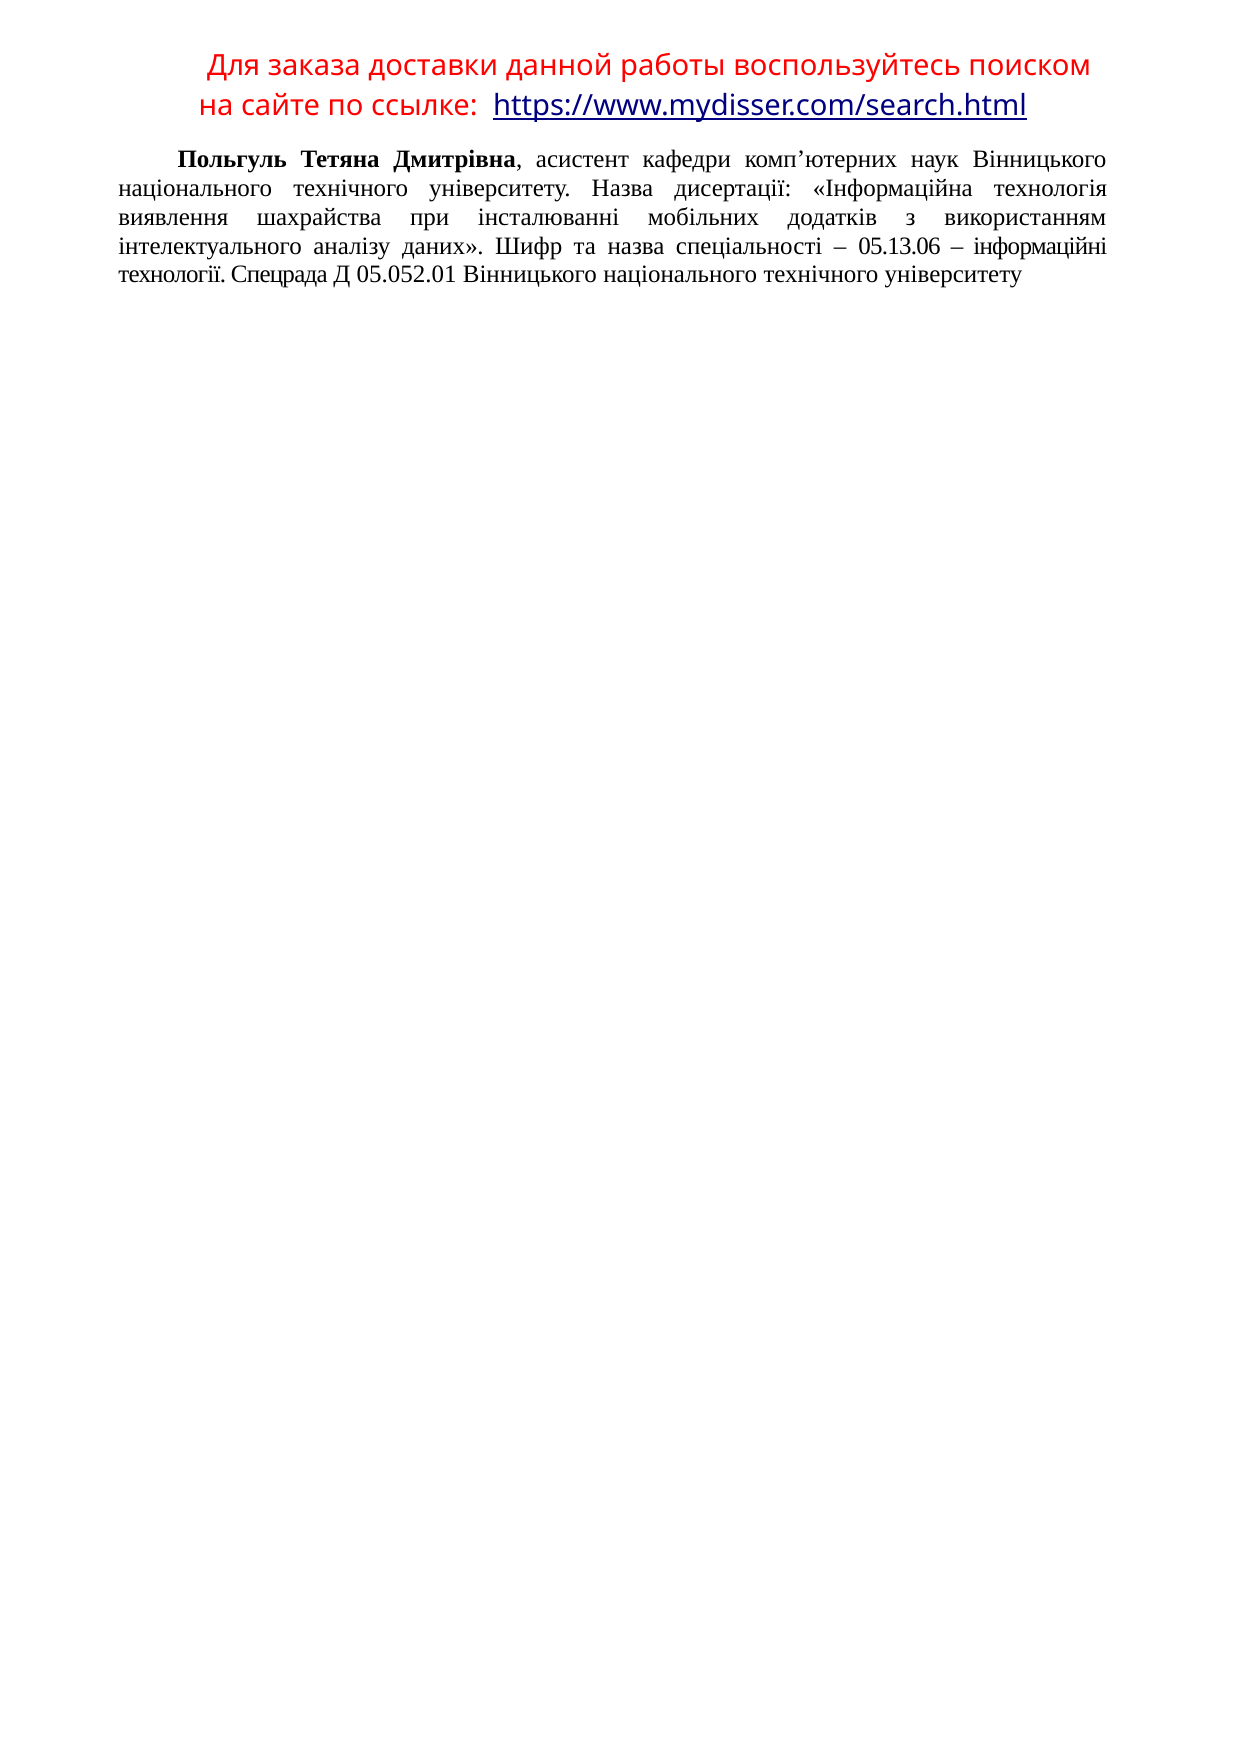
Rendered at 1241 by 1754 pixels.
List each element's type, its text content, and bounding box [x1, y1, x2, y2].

text Польгуль Тетяна Дмитрівна, асистент кафедри комп’ютерних наук Вінницького національного технічного університету. Назва дисертації: «Інформаційна технологія виявлення шахрайства при інсталюванні мобільних додатків з використанням інтелектуального аналізу даних». Шифр та назва спеціальності – 05.13.06 – інформаційні технології. Спецрада Д 05.052.01 Вінницького національного технічного університету [118, 231, 1107, 288]
text Польгуль Тетяна Дмитрівна, асистент кафедри комп’ютерних наук Вінницького національного технічного університету. Назва дисертації: «Інформаційна технологія виявлення шахрайства при інсталюванні мобільних додатків з використанням інтелектуального аналізу даних». Шифр та назва спеціальності – 05.13.06 – інформаційні технології. Спецрада Д 05.052.01 Вінницького національного технічного університету [118, 144, 1107, 202]
